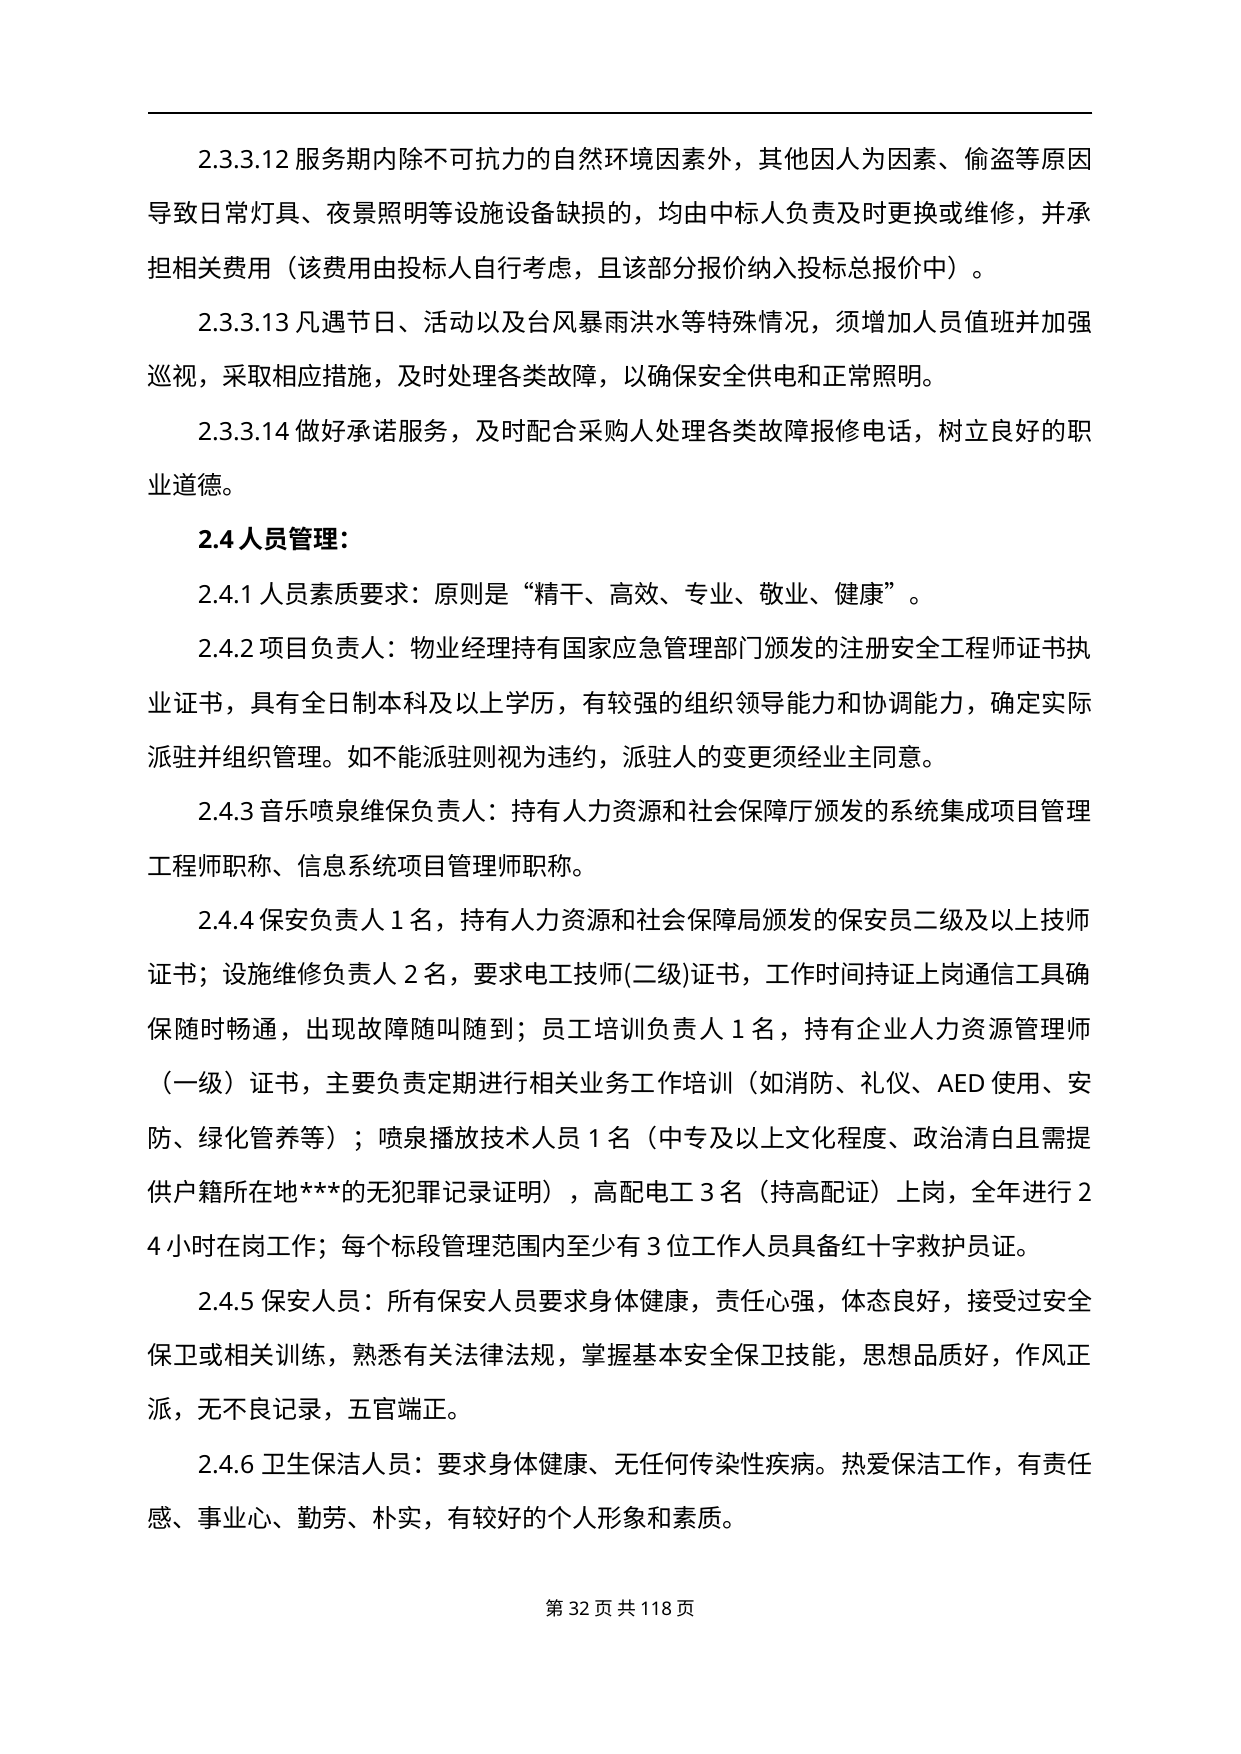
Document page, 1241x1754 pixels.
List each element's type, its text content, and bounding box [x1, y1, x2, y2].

text 2.3.3.12服务期内除不可抗力的自然环境因素外，其他因人为因素、偷盗等原因导致日常灯具、夜景照明等设施设备缺损的，均由中标人负责及时更换或维修，并承担相关费用（该费用由投标人自行考虑，且该部分报价纳入投标总报价中）。 [148, 139, 1092, 284]
text 2.3.3.14做好承诺服务，及时配合采购人处理各类故障报修电话，树立良好的职业道德。 [148, 411, 1092, 502]
text 2.3.3.13凡遇节日、活动以及台风暴雨洪水等特殊情况，须增加人员值班并加强巡视，采取相应措施，及时处理各类故障，以确保安全供电和正常照明。 [148, 302, 1092, 393]
text 2.4.4保安负责人1名，持有人力资源和社会保障局颁发的保安员二级及以上技师证书；设施维修负责人2名，要求电工技师(二级)证书，工作时间持证上岗通信工具确保随时畅通，出现故障随叫随到；员工培训负责人1名，持有企业人力资源管理师（一级）证书，主要负责定期进行相关业务工作培训（如消防、礼仪、AED使用、安防、绿化管养等）；喷泉播放技术人员1名（中专及以上文化程度、政治清白且需提供户籍所在地***的无犯罪记录证明），高配电工3名（持高配证）上岗，全年进行24小时在岗工作；每个标段管理范围内至少有3位工作人员具备红十字救护员证。 [148, 901, 1092, 1263]
text 2.4人员管理： [148, 520, 1092, 556]
text 2.4.6 卫生保洁人员：要求身体健康、无任何传染性疾病。热爱保洁工作，有责任感、事业心、勤劳、朴实，有较好的个人形象和素质。 [148, 1444, 1092, 1535]
text 2.4.1人员素质要求：原则是“精干、高效、专业、敬业、健康”。 [148, 574, 1092, 611]
text 2.4.3音乐喷泉维保负责人：持有人力资源和社会保障厅颁发的系统集成项目管理工程师职称、信息系统项目管理师职称。 [148, 792, 1092, 882]
text 2.4.2项目负责人：物业经理持有国家应急管理部门颁发的注册安全工程师证书执业证书，具有全日制本科及以上学历，有较强的组织领导能力和协调能力，确定实际派驻并组织管理。如不能派驻则视为违约，派驻人的变更须经业主同意。 [148, 629, 1092, 774]
text 2.4.5 保安人员：所有保安人员要求身体健康，责任心强，体态良好，接受过安全保卫或相关训练，熟悉有关法律法规，掌握基本安全保卫技能，思想品质好，作风正派，无不良记录，五官端正。 [148, 1281, 1092, 1426]
